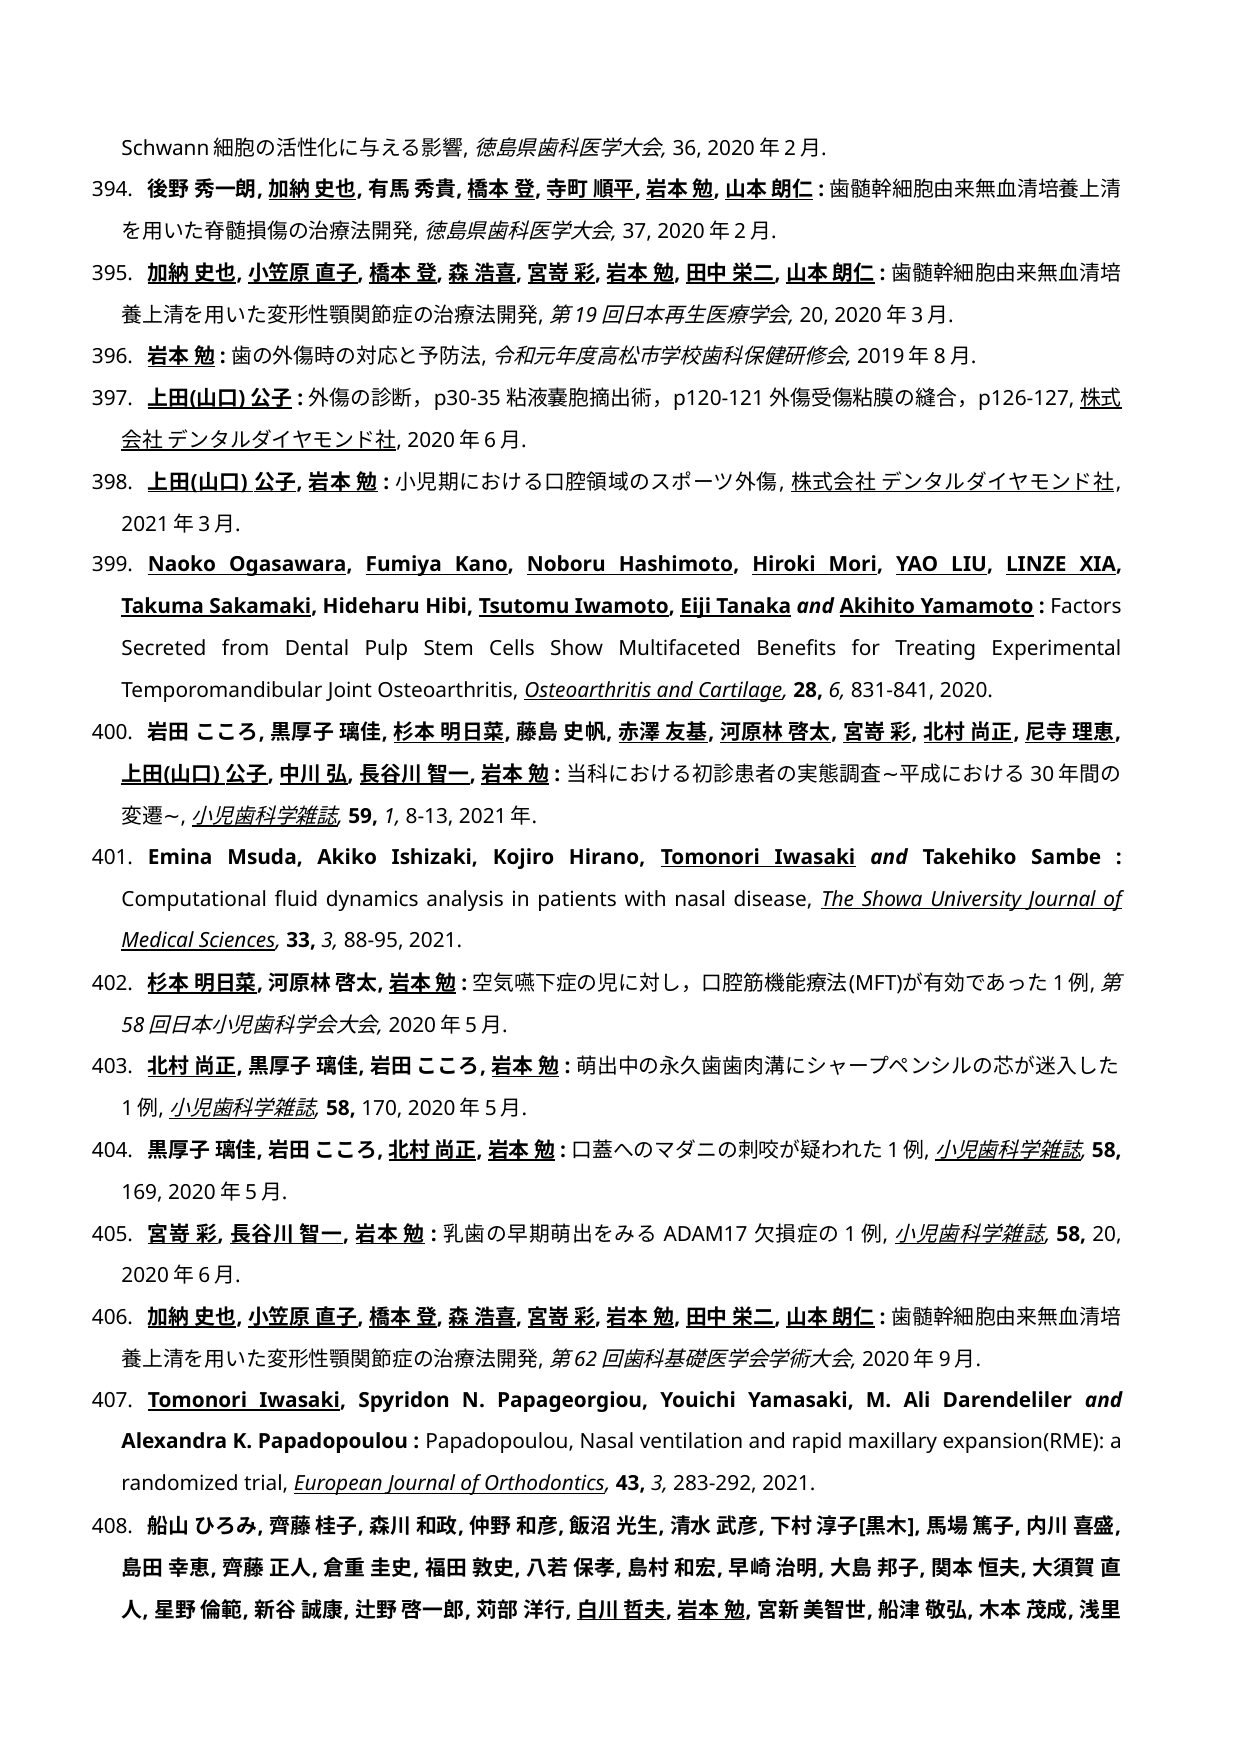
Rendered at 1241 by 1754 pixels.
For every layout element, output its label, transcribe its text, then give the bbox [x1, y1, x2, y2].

list 岩田 こころ, 黒厚子 璃佳, 杉本 明日菜, 藤島 史帆, 赤澤 友基, 河原林 啓太, 宮嵜 彩, 北村 尚正, 尼寺 理恵, 上田(山口) 公子, 中川 弘, 長谷川 智一, 岩本 勉 : 当科における初診患者の実態調査∼平成における30年間の変遷∼, 小児歯科学雑誌, 59, 1, 8-13, 2021年. [92, 710, 1122, 835]
list 後野 秀一朗, 加納 史也, 有馬 秀貴, 橋本 登, 寺町 順平, 岩本 勉, 山本 朗仁 : 歯髄幹細胞由来無血清培養上清を用いた脊髄損傷の治療法開発, 徳島県歯科医学大会, 37, 2020年2月. [92, 167, 1122, 250]
list Naoko Ogasawara, Fumiya Kano, Noboru Hashimoto, Hiroki Mori, YAO LIU, LINZE XIA, Takuma Sakamaki, Hideharu Hibi, Tsutomu Iwamoto, Eiji Tanaka and Akihito Yamamoto : Factors Secreted from Dental Pulp Stem Cells Show Multifaceted Benefits for Treating Experimental Temporomandibular Joint Osteoarthritis, Osteoarthritis and Cartilage, 28, 6, 831-841, 2020. [92, 543, 1122, 710]
list 上田(山口) 公子 : 外傷の診断，p30-35 粘液嚢胞摘出術，p120-121 外傷受傷粘膜の縫合，p126-127, 株式会社 デンタルダイヤモンド社, 2020年6月. [92, 376, 1122, 459]
list 上田(山口) 公子, 岩本 勉 : 小児期における口腔領域のスポーツ外傷, 株式会社 デンタルダイヤモンド社, 2021年3月. [92, 459, 1122, 543]
list Emina Msuda, Akiko Ishizaki, Kojiro Hirano, Tomonori Iwasaki and Takehiko Sambe : Computational fluid dynamics analysis in patients with nasal disease, The Showa University Journal of Medical Sciences, 33, 3, 88-95, 2021. [92, 835, 1122, 961]
list 宮嵜 彩, 長谷川 智一, 岩本 勉 : 乳歯の早期萌出をみる ADAM17 欠損症の1例, 小児歯科学雑誌, 58, 20, 2020年6月. [92, 1211, 1122, 1295]
list 杉本 明日菜, 河原林 啓太, 岩本 勉 : 空気嚥下症の児に対し，口腔筋機能療法(MFT)が有効であった1例, 第58回日本小児歯科学会大会, 2020年5月. [92, 961, 1122, 1044]
list 加納 史也, 小笠原 直子, 橋本 登, 森 浩喜, 宮嵜 彩, 岩本 勉, 田中 栄二, 山本 朗仁 : 歯髄幹細胞由来無血清培養上清を用いた変形性顎関節症の治療法開発, 第19回日本再生医療学会, 20, 2020年3月. [92, 250, 1122, 334]
list 黒厚子 璃佳, 岩田 こころ, 北村 尚正, 岩本 勉 : 口蓋へのマダニの刺咬が疑われた1例, 小児歯科学雑誌, 58, 169, 2020年5月. [92, 1128, 1122, 1211]
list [92, 125, 1122, 167]
list 岩本 勉 : 歯の外傷時の対応と予防法, 令和元年度高松市学校歯科保健研修会, 2019年8月. [92, 334, 1122, 376]
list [92, 1503, 1122, 1629]
list Tomonori Iwasaki, Spyridon N. Papageorgiou, Youichi Yamasaki, M. Ali Darendeliler and Alexandra K. Papadopoulou : Papadopoulou, Nasal ventilation and rapid maxillary expansion(RME): a randomized trial, European Journal of Orthodontics, 43, 3, 283-292, 2021. [92, 1378, 1122, 1503]
list 北村 尚正, 黒厚子 璃佳, 岩田 こころ, 岩本 勉 : 萌出中の永久歯歯肉溝にシャープペンシルの芯が迷入した1例, 小児歯科学雑誌, 58, 170, 2020年5月. [92, 1044, 1122, 1128]
list 加納 史也, 小笠原 直子, 橋本 登, 森 浩喜, 宮嵜 彩, 岩本 勉, 田中 栄二, 山本 朗仁 : 歯髄幹細胞由来無血清培養上清を用いた変形性顎関節症の治療法開発, 第62回歯科基礎医学会学術大会, 2020年9月. [92, 1295, 1122, 1378]
